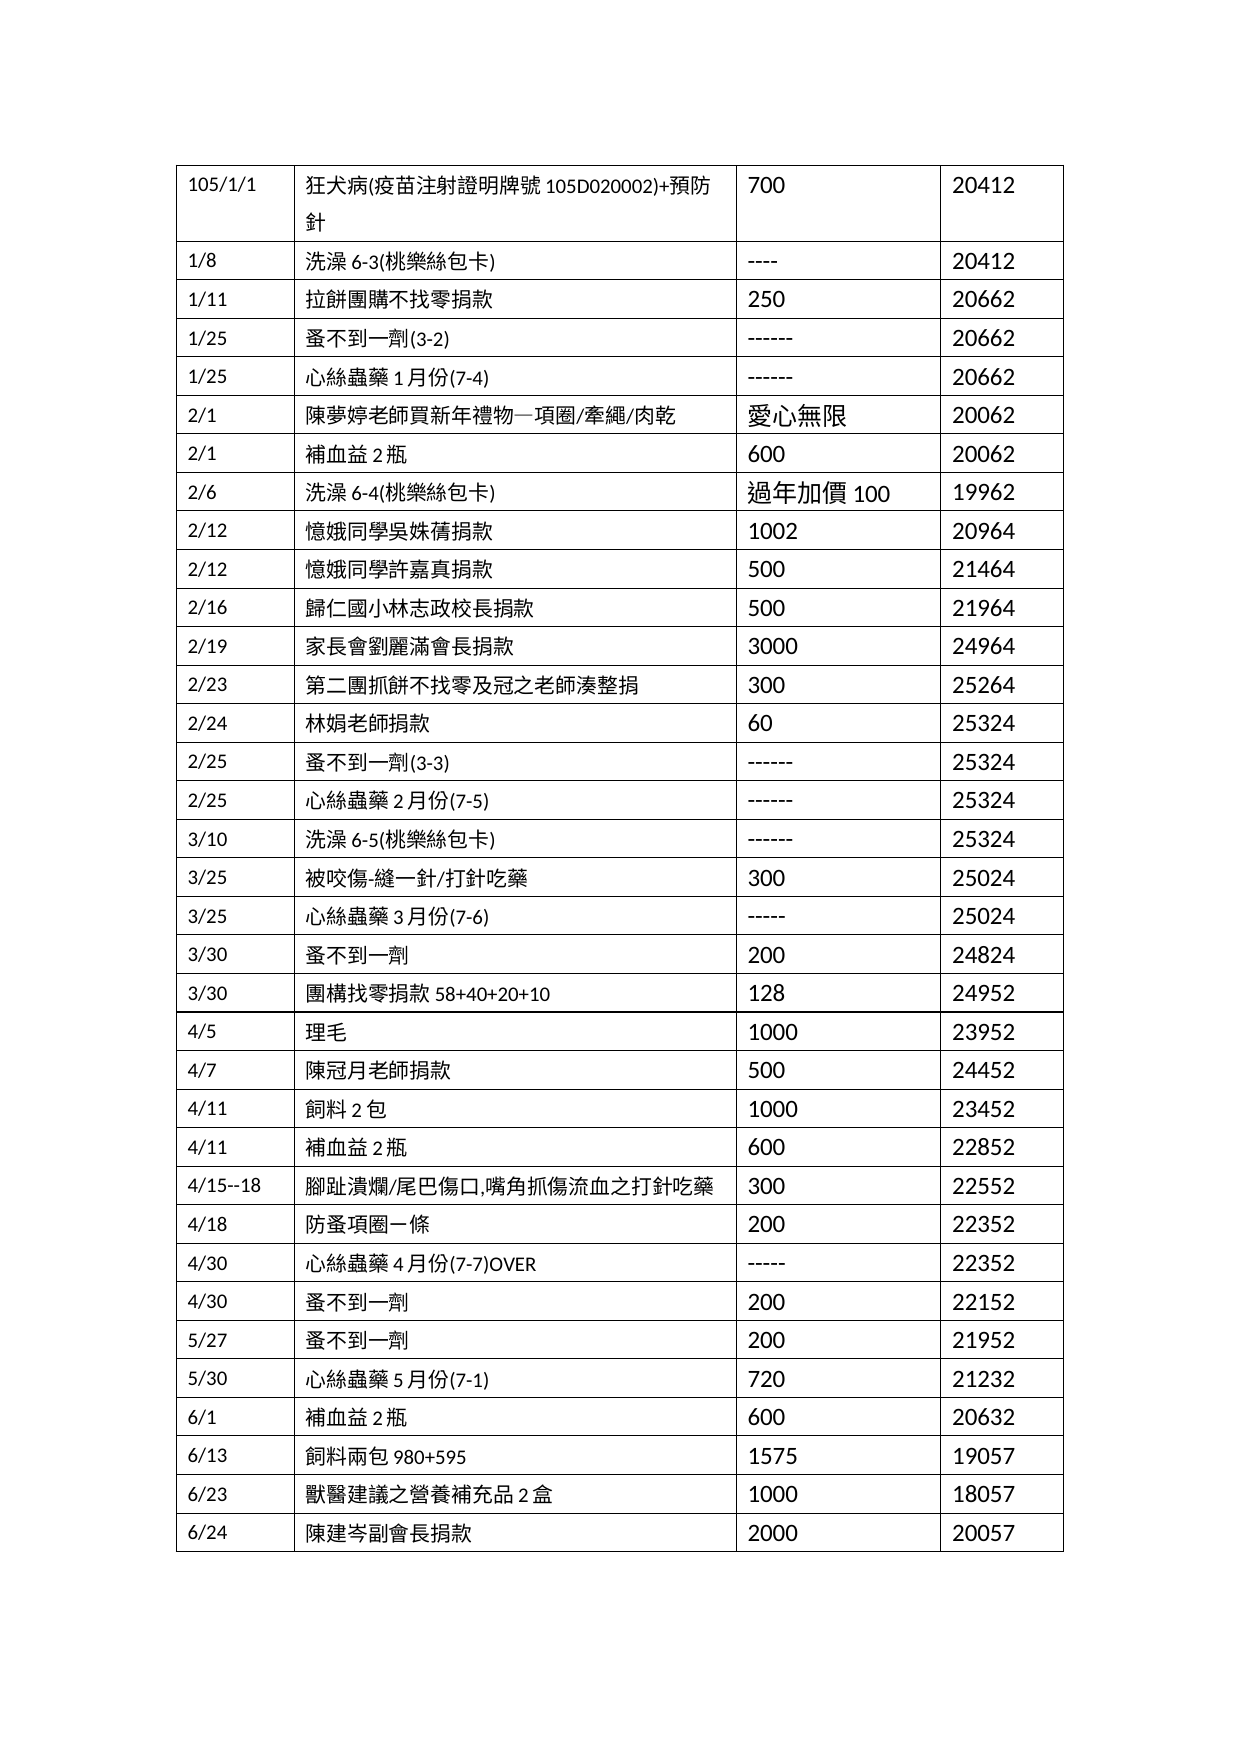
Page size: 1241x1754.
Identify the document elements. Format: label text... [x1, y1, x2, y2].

table_cell 3/25 [177, 897, 294, 934]
table_cell 蚤不到一劑(3-2) [295, 319, 736, 356]
table_cell 1002 [737, 511, 940, 549]
table_cell 20662 [941, 357, 1063, 395]
table_cell 4/7 [177, 1051, 294, 1088]
table_cell 200 [737, 1205, 940, 1243]
table_cell 200 [737, 1282, 940, 1320]
table_cell 1/25 [177, 357, 294, 395]
table_cell 4/11 [177, 1128, 294, 1166]
table_cell 補血益2瓶 [295, 1128, 736, 1166]
table_cell 心絲蟲藥2月份(7-5) [295, 781, 736, 819]
table_cell 500 [737, 589, 940, 626]
table_cell 24824 [941, 935, 1063, 973]
table_cell 飼料兩包980+595 [295, 1436, 736, 1474]
table_cell 2/1 [177, 396, 294, 433]
table_cell 6/13 [177, 1436, 294, 1474]
table_cell 6/1 [177, 1398, 294, 1435]
table_cell 2/25 [177, 743, 294, 780]
table_cell 憶娥同學許嘉真捐款 [295, 550, 736, 587]
table_cell 1000 [737, 1475, 940, 1512]
table_cell 300 [737, 858, 940, 896]
table_cell 300 [737, 666, 940, 703]
table_cell 500 [737, 550, 940, 587]
table_cell 3/10 [177, 820, 294, 857]
table_cell 歸仁國小林志政校長捐款 [295, 589, 736, 626]
table_cell 23952 [941, 1013, 1063, 1050]
table_cell 1000 [737, 1013, 940, 1050]
table_cell 4/15--18 [177, 1167, 294, 1204]
table_cell 500 [737, 1051, 940, 1088]
table_cell 1575 [737, 1436, 940, 1474]
table_cell 21952 [941, 1321, 1063, 1358]
table_cell 600 [737, 434, 940, 472]
table_cell 陳夢婷老師買新年禮物—項圈/牽繩/肉乾 [295, 396, 736, 433]
table_cell 22552 [941, 1167, 1063, 1204]
table_cell 陳冠月老師捐款 [295, 1051, 736, 1088]
table_cell 心絲蟲藥1月份(7-4) [295, 357, 736, 395]
table_cell 心絲蟲藥5月份(7-1) [295, 1359, 736, 1397]
table_cell 1000 [737, 1090, 940, 1127]
table_cell 蚤不到一劑 [295, 1282, 736, 1320]
table_cell 陳建岑副會長捐款 [295, 1514, 736, 1551]
table_cell 22352 [941, 1244, 1063, 1281]
table_cell 20632 [941, 1398, 1063, 1435]
table_cell 18057 [941, 1475, 1063, 1512]
table_cell 25324 [941, 704, 1063, 742]
table_cell 6/23 [177, 1475, 294, 1512]
table_cell ------ [737, 820, 940, 857]
table_cell 愛心無限 [737, 396, 940, 433]
table_cell 20057 [941, 1514, 1063, 1551]
table_cell 20662 [941, 280, 1063, 318]
table_cell 洗澡6-3(桃樂絲包卡) [295, 242, 736, 279]
table_cell 25024 [941, 858, 1063, 896]
table_cell 3/25 [177, 858, 294, 896]
table_cell 3/30 [177, 974, 294, 1011]
table_cell 3/30 [177, 935, 294, 973]
table_cell 蚤不到一劑(3-3) [295, 743, 736, 780]
table_cell ------ [737, 781, 940, 819]
table_cell 19057 [941, 1436, 1063, 1474]
table_cell 4/11 [177, 1090, 294, 1127]
table_cell 理毛 [295, 1013, 736, 1050]
table_cell 600 [737, 1128, 940, 1166]
table_cell 被咬傷-縫一針/打針吃藥 [295, 858, 736, 896]
table_cell 24952 [941, 974, 1063, 1011]
table_cell 21464 [941, 550, 1063, 587]
table_cell 22152 [941, 1282, 1063, 1320]
table_cell 105/1/1 [177, 166, 294, 241]
table_cell 1/25 [177, 319, 294, 356]
table_cell 腳趾潰爛/尾巴傷口,嘴角抓傷流血之打針吃藥 [295, 1167, 736, 1204]
table_cell 20412 [941, 242, 1063, 279]
table_cell 20964 [941, 511, 1063, 549]
table_cell 4/18 [177, 1205, 294, 1243]
table_cell 補血益2瓶 [295, 434, 736, 472]
table_cell 心絲蟲藥3月份(7-6) [295, 897, 736, 934]
table_cell 5/27 [177, 1321, 294, 1358]
table_cell 獸醫建議之營養補充品2盒 [295, 1475, 736, 1512]
table_cell 23452 [941, 1090, 1063, 1127]
table_cell 20412 [941, 166, 1063, 241]
table_cell 60 [737, 704, 940, 742]
table_cell 1/8 [177, 242, 294, 279]
table_cell 1/11 [177, 280, 294, 318]
table_cell 25324 [941, 781, 1063, 819]
table_cell 2/6 [177, 473, 294, 510]
table_cell 狂犬病(疫苗注射證明牌號105D020002)+預防針 [295, 166, 736, 241]
table_cell 2000 [737, 1514, 940, 1551]
table_cell 200 [737, 935, 940, 973]
table_cell 200 [737, 1321, 940, 1358]
table_cell 第二團抓餅不找零及冠之老師湊整捐 [295, 666, 736, 703]
table_cell 防蚤項圈ㄧ條 [295, 1205, 736, 1243]
table_cell 蚤不到一劑 [295, 935, 736, 973]
table_cell ------ [737, 743, 940, 780]
table_cell 3000 [737, 627, 940, 664]
table_cell 團構找零捐款58+40+20+10 [295, 974, 736, 1011]
table_cell 300 [737, 1167, 940, 1204]
table_cell 250 [737, 280, 940, 318]
table_cell 4/30 [177, 1244, 294, 1281]
table_cell 20662 [941, 319, 1063, 356]
table_cell 20062 [941, 434, 1063, 472]
table_cell 心絲蟲藥4月份(7-7)OVER [295, 1244, 736, 1281]
table_cell 720 [737, 1359, 940, 1397]
table_cell 洗澡6-5(桃樂絲包卡) [295, 820, 736, 857]
table_cell 5/30 [177, 1359, 294, 1397]
table_cell ---- [737, 242, 940, 279]
table_cell 4/5 [177, 1013, 294, 1050]
table_cell ------ [737, 319, 940, 356]
table_cell 25324 [941, 820, 1063, 857]
table_cell ----- [737, 1244, 940, 1281]
table_cell 25264 [941, 666, 1063, 703]
table_cell 2/12 [177, 550, 294, 587]
table_cell 22852 [941, 1128, 1063, 1166]
table_cell 飼料2包 [295, 1090, 736, 1127]
table_cell 2/23 [177, 666, 294, 703]
table_cell 700 [737, 166, 940, 241]
table_cell 2/12 [177, 511, 294, 549]
table_cell 蚤不到一劑 [295, 1321, 736, 1358]
table_cell 21964 [941, 589, 1063, 626]
table_cell ------ [737, 357, 940, 395]
table_cell 6/24 [177, 1514, 294, 1551]
table_cell 24964 [941, 627, 1063, 664]
table_cell 20062 [941, 396, 1063, 433]
table_cell 2/24 [177, 704, 294, 742]
table_cell 補血益2瓶 [295, 1398, 736, 1435]
table_cell 拉餅團購不找零捐款 [295, 280, 736, 318]
table_cell 林娟老師捐款 [295, 704, 736, 742]
table_cell 24452 [941, 1051, 1063, 1088]
table_cell 21232 [941, 1359, 1063, 1397]
table_cell 2/25 [177, 781, 294, 819]
table_cell 25324 [941, 743, 1063, 780]
table_cell 4/30 [177, 1282, 294, 1320]
table_cell 25024 [941, 897, 1063, 934]
table_cell 2/19 [177, 627, 294, 664]
table_cell 洗澡6-4(桃樂絲包卡) [295, 473, 736, 510]
table_cell 2/16 [177, 589, 294, 626]
table_cell 600 [737, 1398, 940, 1435]
table_cell 22352 [941, 1205, 1063, 1243]
table_cell 128 [737, 974, 940, 1011]
table_cell 家長會劉麗滿會長捐款 [295, 627, 736, 664]
table_cell ----- [737, 897, 940, 934]
table_cell 過年加價100 [737, 473, 940, 510]
table_cell 2/1 [177, 434, 294, 472]
table_cell 19962 [941, 473, 1063, 510]
table_cell 憶娥同學吳姝蒨捐款 [295, 511, 736, 549]
